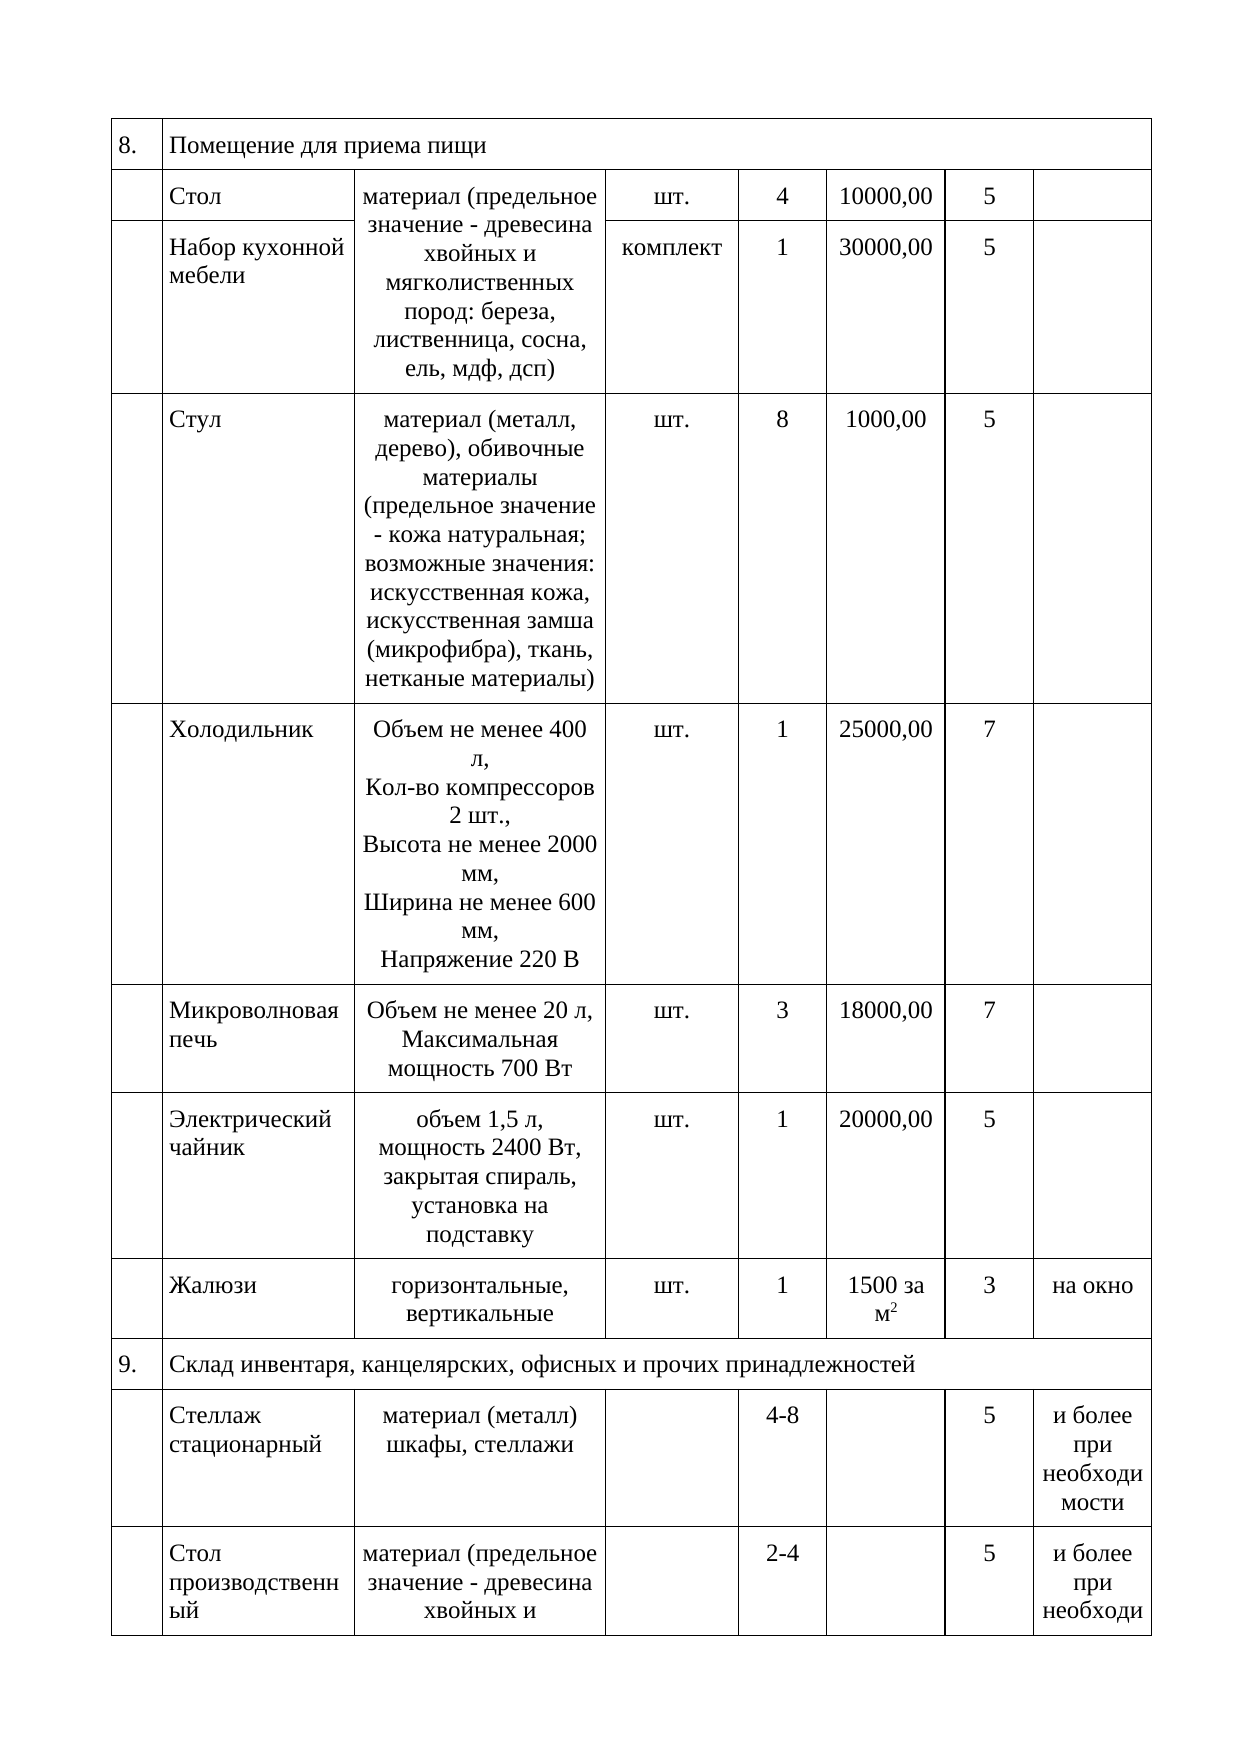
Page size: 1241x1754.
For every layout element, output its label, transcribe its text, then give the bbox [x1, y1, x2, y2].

table_cell [112, 1259, 162, 1338]
table_cell 18000,00 [827, 985, 944, 1092]
table_cell шт. [606, 170, 738, 220]
table_cell шт. [606, 704, 738, 983]
table_cell [606, 1390, 738, 1526]
table_cell Стеллаж стационарный [163, 1390, 354, 1526]
table_cell на окно [1034, 1259, 1151, 1338]
table_cell 30000,00 [827, 221, 944, 393]
table_cell 5 [946, 221, 1033, 393]
table_cell 2-4 [739, 1527, 826, 1635]
table_cell Микроволновая печь [163, 985, 354, 1092]
table_cell [827, 1390, 944, 1526]
table_cell 10000,00 [827, 170, 944, 220]
table_cell Электрический чайник [163, 1093, 354, 1258]
table_cell [1034, 170, 1151, 220]
table_cell Объем не менее 20 л, Максимальная мощность 700 Вт [355, 985, 605, 1092]
table_cell объем 1,5 л, мощность 2400 Вт, закрытая спираль, установка на подставку [355, 1093, 605, 1258]
table_cell 1 [739, 704, 826, 983]
table_cell и более при необходимости [1034, 1390, 1151, 1526]
table_cell 4 [739, 170, 826, 220]
table_cell [112, 985, 162, 1092]
table_cell [1034, 985, 1151, 1092]
table_cell 7 [946, 704, 1033, 983]
table_cell 1 [739, 221, 826, 393]
table_cell горизонтальные, вертикальные [355, 1259, 605, 1338]
table_cell 4-8 [739, 1390, 826, 1526]
table_cell [112, 1527, 162, 1635]
table_cell 5 [946, 1390, 1033, 1526]
table_cell [606, 1527, 738, 1635]
table_cell [827, 1527, 944, 1635]
table_cell 5 [946, 170, 1033, 220]
table_cell Склад инвентаря, канцелярских, офисных и прочих принадлежностей [163, 1339, 1151, 1389]
table_cell Холодильник [163, 704, 354, 983]
table_cell шт. [606, 1093, 738, 1258]
table_cell материал (предельное значение - древесина хвойных и мягколиственных пород: береза, лиственница, сосна, ель, мдф, дсп) [355, 170, 605, 393]
table_cell Жалюзи [163, 1259, 354, 1338]
table_cell 3 [946, 1259, 1033, 1338]
table_cell Объем не менее 400 л, Кол-во компрессоров 2 шт., Высота не менее 2000 мм, Ширина не менее 600 мм, Напряжение 220 В [355, 704, 605, 983]
table_cell 1 [739, 1093, 826, 1258]
table_cell 5 [946, 1093, 1033, 1258]
table_cell [1034, 704, 1151, 983]
table_cell 8. [112, 119, 162, 169]
table_cell 3 [739, 985, 826, 1092]
table_cell Стол [163, 170, 354, 220]
table_cell шт. [606, 1259, 738, 1338]
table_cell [355, 1527, 605, 1635]
table_cell 8 [739, 394, 826, 702]
table_cell Набор кухонной мебели [163, 221, 354, 393]
table_cell шт. [606, 394, 738, 702]
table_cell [1034, 1527, 1151, 1635]
table_cell [112, 394, 162, 702]
table_cell 5 [946, 1527, 1033, 1635]
table_cell [1034, 394, 1151, 702]
table_cell [112, 170, 162, 220]
table_cell 7 [946, 985, 1033, 1092]
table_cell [163, 1527, 354, 1635]
table_cell 20000,00 [827, 1093, 944, 1258]
table_cell [1034, 1093, 1151, 1258]
table_cell 1000,00 [827, 394, 944, 702]
table_cell [112, 1390, 162, 1526]
table_cell материал (металл) шкафы, стеллажи [355, 1390, 605, 1526]
table_cell 1500 за м2 [827, 1259, 944, 1338]
table_cell 5 [946, 394, 1033, 702]
table_cell Стул [163, 394, 354, 702]
table_cell [112, 704, 162, 983]
table_cell 9. [112, 1339, 162, 1389]
table_cell [1034, 221, 1151, 393]
table_cell шт. [606, 985, 738, 1092]
table_cell [112, 221, 162, 393]
table_cell [112, 1093, 162, 1258]
table_cell комплект [606, 221, 738, 393]
table_cell 25000,00 [827, 704, 944, 983]
table_cell Помещение для приема пищи [163, 119, 1151, 169]
table_cell 1 [739, 1259, 826, 1338]
